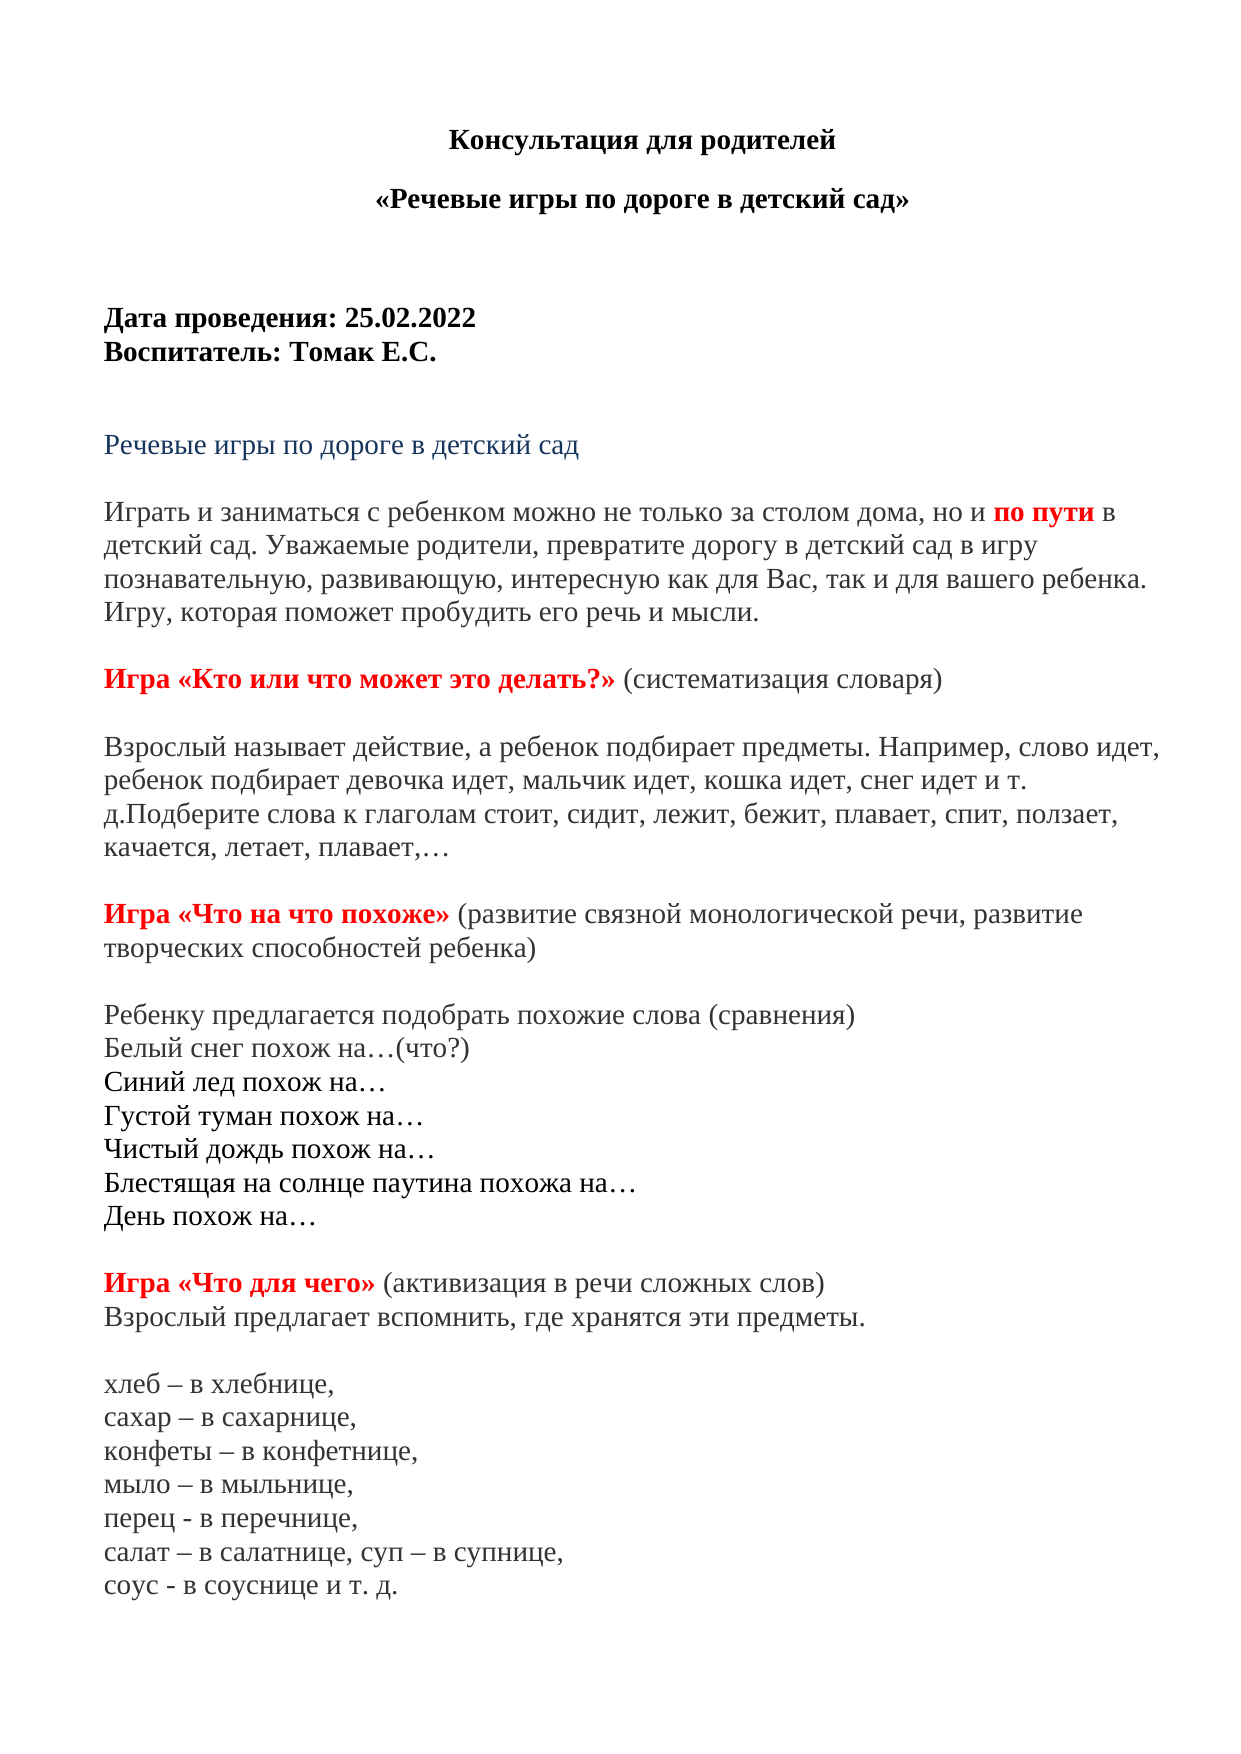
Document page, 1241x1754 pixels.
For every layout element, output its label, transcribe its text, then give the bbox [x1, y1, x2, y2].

text День похож на… [103, 1198, 1181, 1232]
text конфеты – в конфетнице, [103, 1433, 1181, 1467]
text Густой туман похож на… [103, 1098, 1181, 1131]
text Воспитатель: Томак Е.С. [103, 334, 1181, 367]
text «Речевые игры по дороге в детский сад» [103, 182, 1181, 215]
text хлеб – в хлебнице, [103, 1366, 1181, 1399]
text Блестящая на солнце паутина похожа на… [103, 1165, 1181, 1198]
text Дата проведения: 25.02.2022 [103, 300, 1181, 334]
text Речевые игры по дороге в детский сад [103, 427, 1181, 460]
text Чистый дождь похож на… [103, 1131, 1181, 1165]
text Игра «Что для чего» (активизация в речи сложных слов) [103, 1265, 1181, 1299]
text перец - в перечнице, [103, 1500, 1181, 1534]
text Белый снег похож на…(что?) Синий лед похож на… [103, 1031, 1181, 1098]
text соус - в соуснице и т. д. [103, 1567, 1181, 1601]
text Взрослый предлагает вспомнить, где хранятся эти предметы. [103, 1299, 1181, 1332]
text Консультация для родителей [103, 122, 1181, 156]
text салат – в салатнице, суп – в супнице, [103, 1534, 1181, 1567]
text Игра «Что на что похоже» (развитие связной монологической речи, развитие творческих способностей ребенка) Ребенку предлагается подобрать похожие слова (сравнения) [103, 863, 1181, 1031]
text Игра «Кто или что может это делать?» (систематизация словаря) Взрослый называет действие, а ребенок подбирает предметы. Например, слово идет, ребенок подбирает девочка идет, мальчик идет, кошка идет, снег идет и т. д.Подберите слова к глаголам стоит, сидит, лежит, бежит, плавает, спит, ползает, качается, летает, плавает,… [103, 628, 1181, 863]
text сахар – в сахарнице, [103, 1399, 1181, 1433]
text мыло – в мыльнице, [103, 1467, 1181, 1500]
text Играть и заниматься с ребенком можно не только за столом дома, но и по пути в детский сад. Уважаемые родители, превратите дорогу в детский сад в игру познавательную, развивающую, интересную как для Вас, так и для вашего ребенка. Игру, которая поможет пробудить его речь и мысли. [103, 460, 1181, 628]
